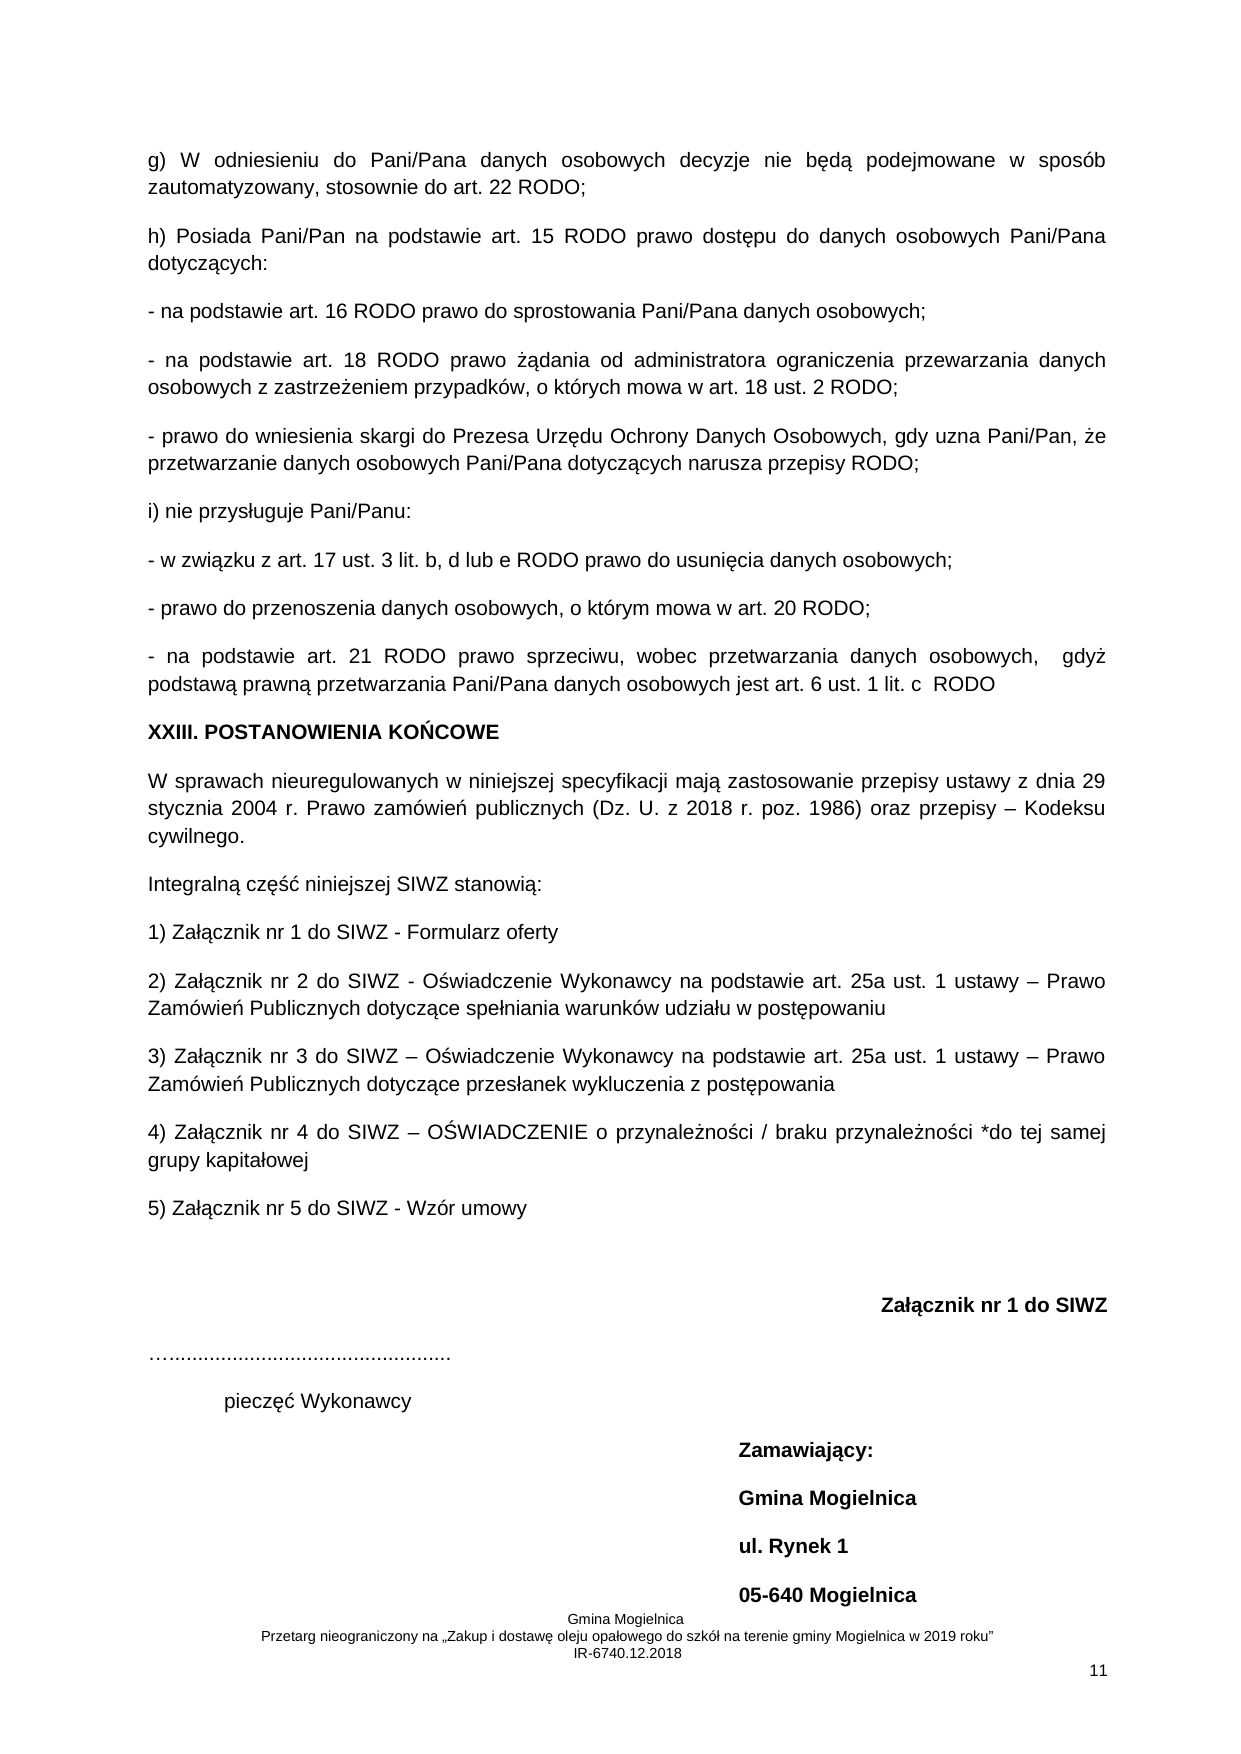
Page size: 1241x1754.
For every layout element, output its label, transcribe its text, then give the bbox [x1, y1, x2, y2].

text 3) Załącznik nr 3 do SIWZ – Oświadczenie Wykonawcy na podstawie art. 25a ust. 1 ustawy – Prawo Zamówień Publicznych dotyczące przesłanek wykluczenia z postępowania [148, 1044, 1107, 1096]
text …................................................. [148, 1341, 1107, 1365]
text W sprawach nieuregulowanych w niniejszej specyfikacji mają zastosowanie przepisy ustawy z dnia 29 stycznia 2004 r. Prawo zamówień publicznych (Dz. U. z 2018 r. poz. 1986) oraz przepisy – Kodeksu cywilnego. [148, 768, 1107, 847]
text i) nie przysługuje Pani/Panu: [148, 499, 1107, 523]
text ul. Rynek 1 [645, 1534, 1107, 1558]
text Gmina Mogielnica [654, 1486, 1107, 1510]
text - na podstawie art. 21 RODO prawo sprzeciwu, wobec przetwarzania danych osobowych, gdyż podstawą prawną przetwarzania Pani/Pana danych osobowych jest art. 6 ust. 1 lit. c RODO [148, 644, 1107, 696]
text - prawo do przenoszenia danych osobowych, o którym mowa w art. 20 RODO; [148, 596, 1107, 620]
text pieczęć Wykonawcy [148, 1389, 487, 1413]
text 5) Załącznik nr 5 do SIWZ - Wzór umowy [148, 1196, 1107, 1220]
text - na podstawie art. 16 RODO prawo do sprostowania Pani/Pana danych osobowych; [148, 299, 1107, 323]
text h) Posiada Pani/Pan na podstawie art. 15 RODO prawo dostępu do danych osobowych Pani/Pana dotyczących: [148, 223, 1107, 275]
text XXIII. POSTANOWIENIA KOŃCOWE [148, 720, 1107, 744]
text Integralną część niniejszej SIWZ stanowią: [148, 872, 1107, 896]
text 1) Załącznik nr 1 do SIWZ - Formularz oferty [148, 920, 1107, 944]
text - na podstawie art. 18 RODO prawo żądania od administratora ograniczenia przewarzania danych osobowych z zastrzeżeniem przypadków, o których mowa w art. 18 ust. 2 RODO; [148, 348, 1107, 399]
text 05-640 Mogielnica [645, 1583, 1107, 1607]
text - w związku z art. 17 ust. 3 lit. b, d lub e RODO prawo do usunięcia danych osobowych; [148, 548, 1107, 572]
text - prawo do wniesienia skargi do Prezesa Urzędu Ochrony Danych Osobowych, gdy uzna Pani/Pan, że przetwarzanie danych osobowych Pani/Pana dotyczących narusza przepisy RODO; [148, 423, 1107, 475]
text 4) Załącznik nr 4 do SIWZ – OŚWIADCZENIE o przynależności / braku przynależności *do tej samej grupy kapitałowej [148, 1120, 1107, 1172]
text Zamawiający: [664, 1438, 1107, 1462]
text Załącznik nr 1 do SIWZ [185, 1293, 1107, 1317]
text 2) Załącznik nr 2 do SIWZ - Oświadczenie Wykonawcy na podstawie art. 25a ust. 1 ustawy – Prawo Zamówień Publicznych dotyczące spełniania warunków udziału w postępowaniu [148, 968, 1107, 1020]
text g) W odniesieniu do Pani/Pana danych osobowych decyzje nie będą podejmowane w sposób zautomatyzowany, stosownie do art. 22 RODO; [148, 148, 1107, 199]
